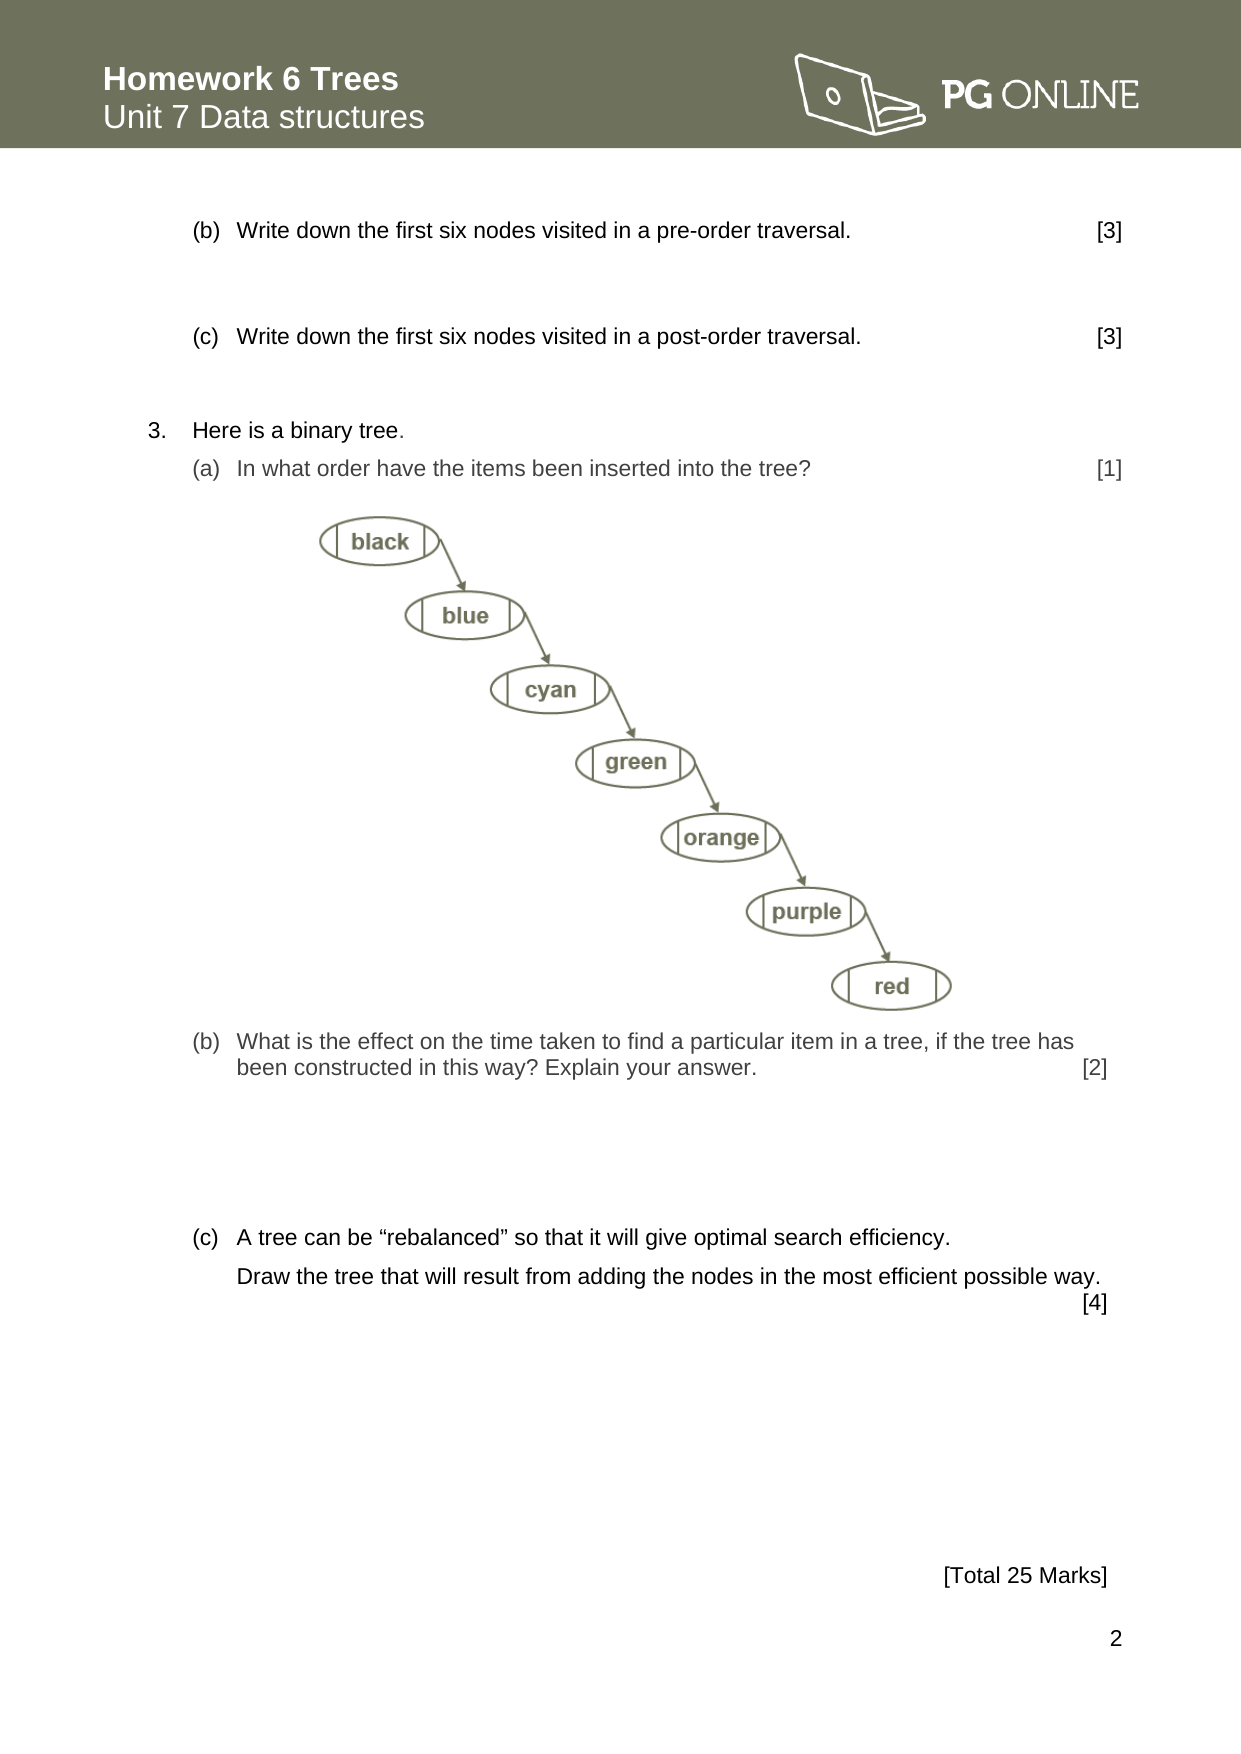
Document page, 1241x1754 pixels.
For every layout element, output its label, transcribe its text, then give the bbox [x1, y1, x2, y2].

subtitle (a) In what order have the items been inserted into the tree? [1] [148, 455, 1122, 482]
picture [794, 53, 1139, 136]
text (c) A tree can be “rebalanced” so that it will give optimal search efficiency. [148, 1224, 1122, 1251]
subtitle (b) What is the effect on the time taken to find a particular item in a tree, if the tree has been constructed in this way? Explain your answer. [2] [148, 1028, 1122, 1080]
text (b) Write down the first six nodes visited in a pre-order traversal. [3] [148, 217, 1122, 243]
text Draw the tree that will result from adding the nodes in the most efficient possible way. [4] [148, 1263, 1122, 1316]
subtitle 3. Here is a binary tree. [148, 417, 1122, 443]
text (c) Write down the first six nodes visited in a post-order traversal. [3] [148, 323, 1122, 349]
picture [312, 510, 958, 1016]
text [Total 25 Marks] [148, 1562, 1122, 1589]
